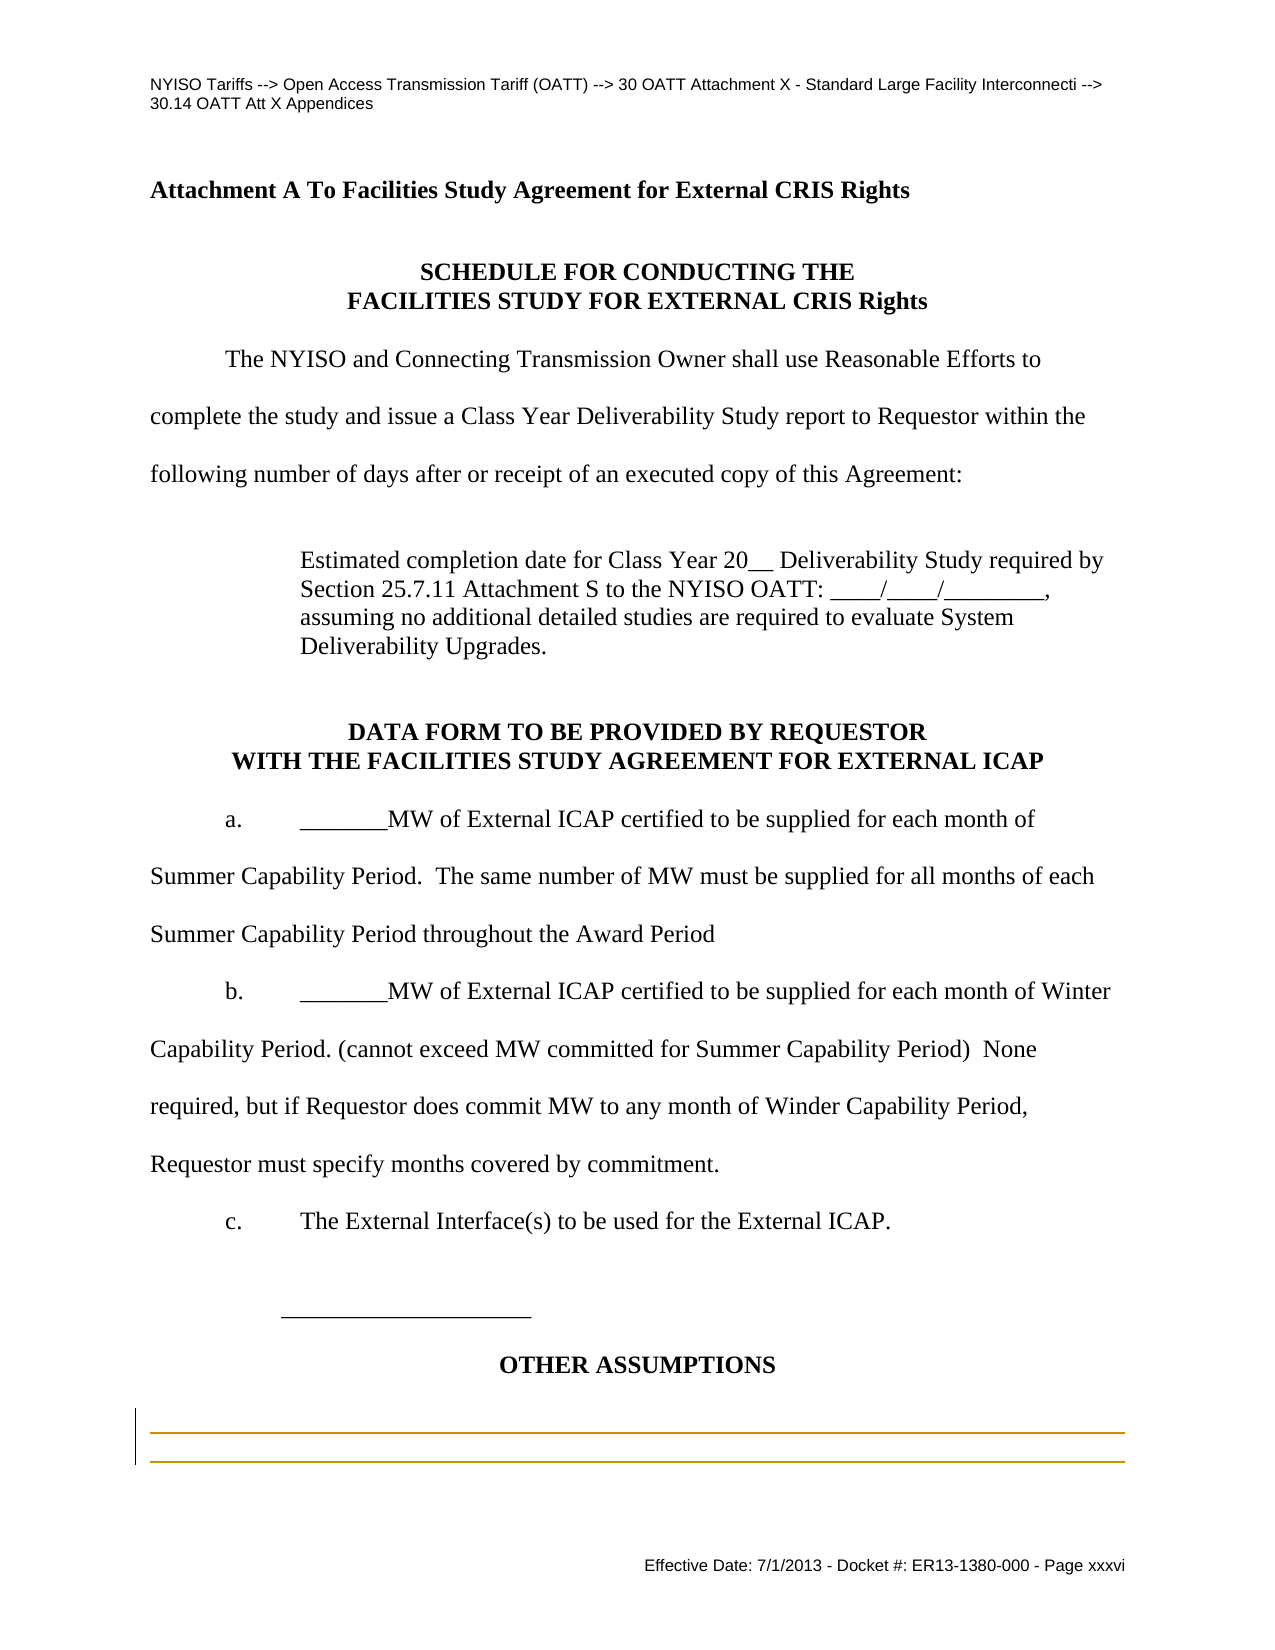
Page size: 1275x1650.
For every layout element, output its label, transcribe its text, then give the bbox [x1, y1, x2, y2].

text OTHER ASSUMPTIONS [150, 1350, 1125, 1379]
text The NYISO and Connecting Transmission Owner shall use Reasonable Efforts to complete the study and issue a Class Year Deliverability Study report to Requestor within the following number of days after or receipt of an executed copy of this Agreement: [150, 344, 1125, 487]
text c. The External Interface(s) to be used for the External ICAP. [150, 1206, 1125, 1235]
text b. _______MW of External ICAP certified to be supplied for each month of Winter Capability Period. (cannot exceed MW committed for Summer Capability Period) None required, but if Requestor does commit MW to any month of Winder Capability Period, Requestor must specify months covered by commitment. [150, 976, 1125, 1177]
text DATA FORM TO BE PROVIDED BY REQUESTOR [150, 717, 1125, 746]
text FACILITIES STUDY FOR EXTERNAL CRIS Rights [150, 286, 1125, 315]
text WITH THE FACILITIES STUDY AGREEMENT FOR EXTERNAL ICAP [150, 746, 1125, 775]
text SCHEDULE FOR CONDUCTING THE [150, 257, 1125, 286]
text Estimated completion date for Class Year 20__ Deliverability Study required by Section 25.7.11 Attachment S to the NYISO OATT: ____/____/________, assuming no additional detailed studies are required to evaluate System Deliverability Upgrades. [300, 545, 1125, 660]
text a. _______MW of External ICAP certified to be supplied for each month of Summer Capability Period. The same number of MW must be supplied for all months of each Summer Capability Period throughout the Award Period [150, 804, 1125, 947]
subtitle Attachment A To Facilities Study Agreement for External CRIS Rights [150, 175, 1059, 204]
text ____________________ [281, 1292, 1125, 1321]
